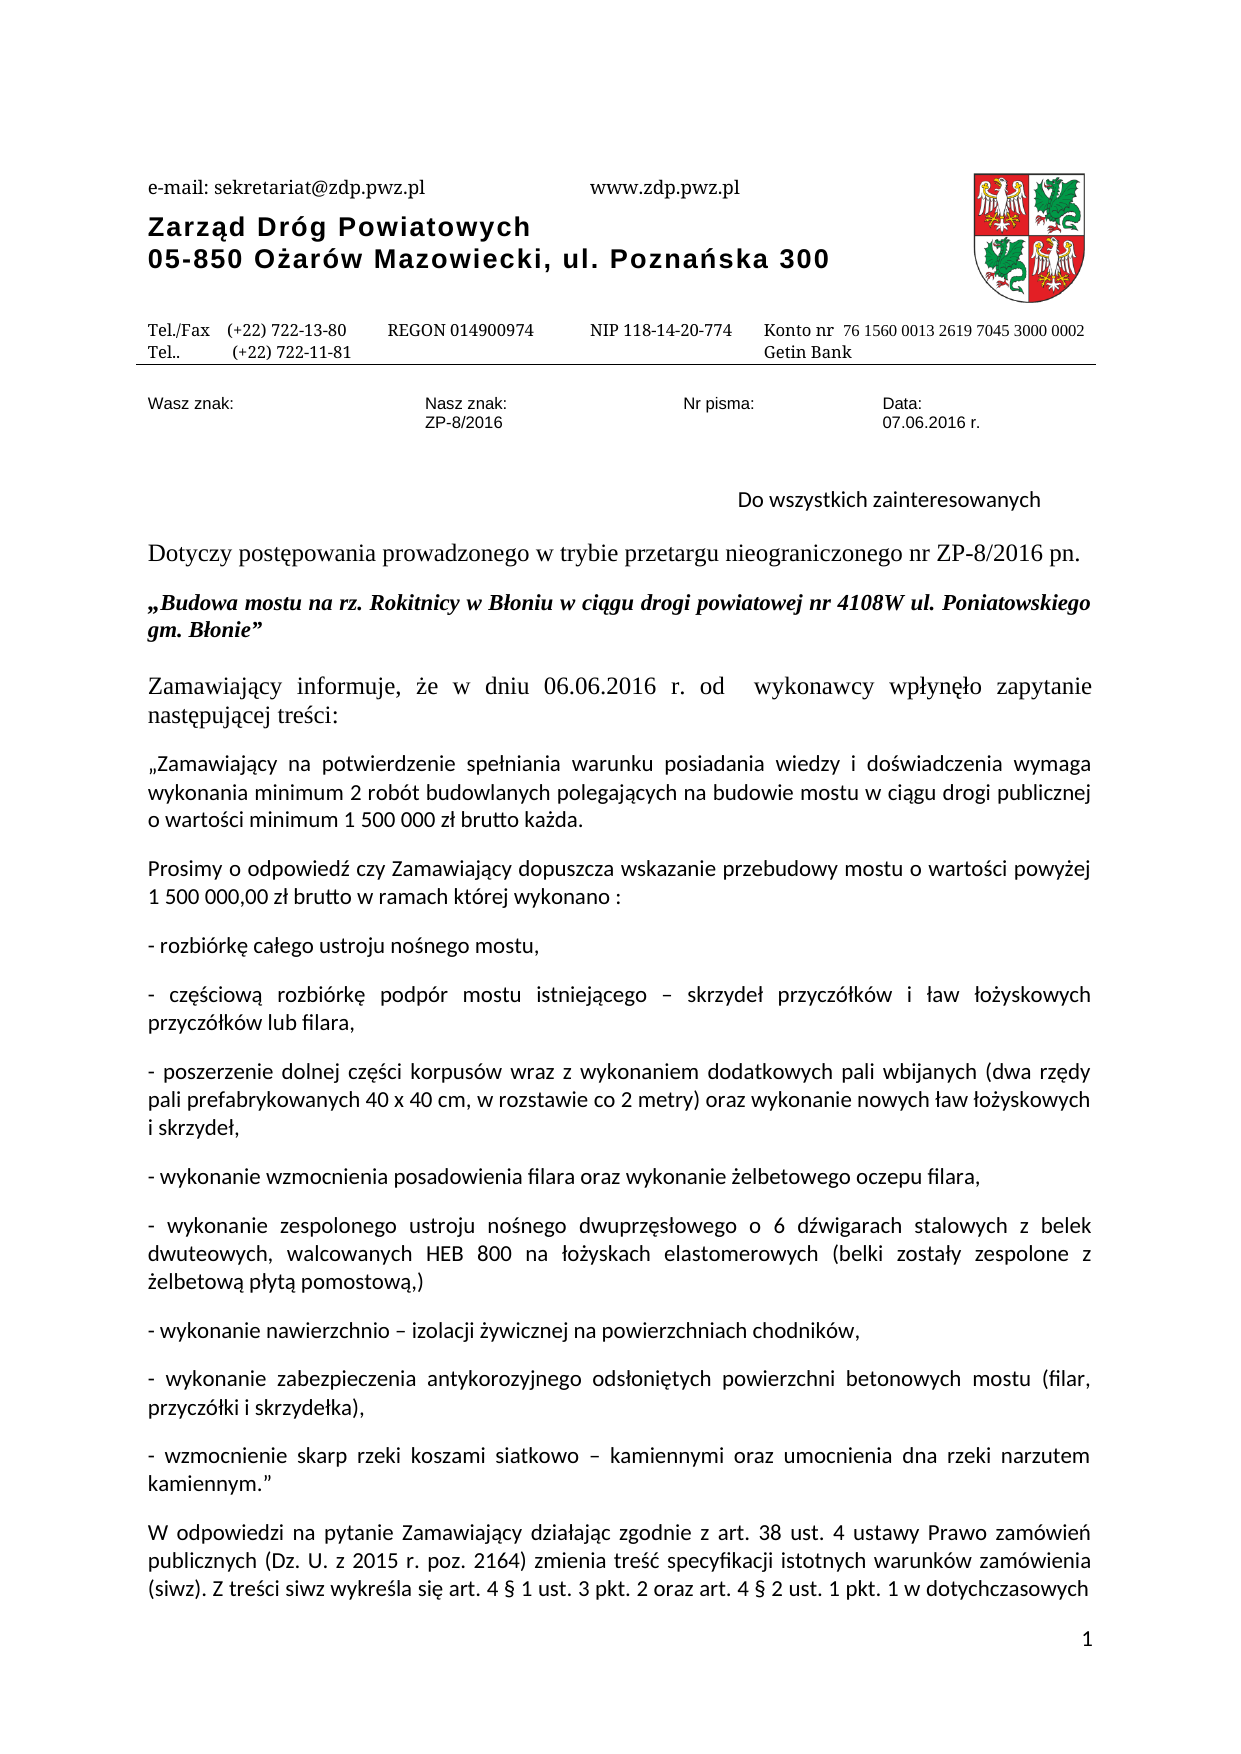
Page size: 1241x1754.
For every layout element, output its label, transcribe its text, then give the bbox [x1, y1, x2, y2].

table_header [860, 174, 1096, 318]
table_cell Zarząd Dróg Powiatowych 05-850 Ożarów Mazowiecki, ul. Poznańska 300 [136, 211, 860, 318]
text Do wszystkich zainteresowanych [664, 485, 1093, 513]
text „Zamawiający na potwierdzenie spełniania warunku posiadania wiedzy i doświadczenia wymaga wykonania minimum 2 robót budowlanych polegających na budowie mostu w ciągu drogi publicznej o wartości minimum 1 500 000 zł brutto każda. [148, 749, 1093, 834]
text - częściową rozbiórkę podpór mostu istniejącego – skrzydeł przyczółków i ław łożyskowych przyczółków lub filara, [148, 980, 1093, 1036]
table_header Nasz znak: Nr pisma: ZP-8/2016 [414, 394, 871, 432]
table_cell NIP 118-14-20-774 [579, 318, 752, 364]
table_cell REGON 014900974 [376, 318, 579, 364]
table_header www.zdp.pwz.pl [579, 174, 860, 211]
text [148, 1518, 1093, 1602]
table_cell Tel./Fax (+22) 722-13-80 Tel.. (+22) 722-11-81 [136, 318, 376, 364]
text „Budowa mostu na rz. Rokitnicy w Błoniu w ciągu drogi powiatowej nr 4108W ul. Poniatowskiego gm. Błonie” [148, 587, 1093, 642]
table_header Wasz znak: [136, 394, 413, 432]
picture [973, 173, 1085, 303]
table_header e-mail: sekretariat@zdp.pwz.pl [136, 174, 579, 211]
text - wykonanie nawierzchnio – izolacji żywicznej na powierzchniach chodników, [148, 1316, 1093, 1344]
text - wykonanie zespolonego ustroju nośnego dwuprzęsłowego o 6 dźwigarach stalowych z belek dwuteowych, walcowanych HEB 800 na łożyskach elastomerowych (belki zostały zespolone z żelbetową płytą pomostową,) [148, 1211, 1093, 1295]
text Zamawiający informuje, że w dniu 06.06.2016 r. od wykonawcy wpłynęło zapytanie następującej treści: [148, 671, 1093, 729]
text - poszerzenie dolnej części korpusów wraz z wykonaniem dodatkowych pali wbijanych (dwa rzędy pali prefabrykowanych 40 x 40 cm, w rozstawie co 2 metry) oraz wykonanie nowych ław łożyskowych i skrzydeł, [148, 1057, 1093, 1141]
text - wykonanie wzmocnienia posadowienia filara oraz wykonanie żelbetowego oczepu filara, [148, 1162, 1093, 1190]
table_cell Konto nr 76 1560 0013 2619 7045 3000 0002 Getin Bank [753, 318, 1096, 364]
text Prosimy o odpowiedź czy Zamawiający dopuszcza wskazanie przebudowy mostu o wartości powyżej 1 500 000,00 zł brutto w ramach której wykonano : [148, 854, 1093, 911]
text Dotyczy postępowania prowadzonego w trybie przetargu nieograniczonego nr ZP-8/2016 pn. [148, 538, 1093, 567]
text - wzmocnienie skarp rzeki koszami siatkowo – kamiennymi oraz umocnienia dna rzeki narzutem kamiennym.” [148, 1441, 1093, 1497]
text - rozbiórkę całego ustroju nośnego mostu, [148, 931, 1093, 959]
text - wykonanie zabezpieczenia antykorozyjnego odsłoniętych powierzchni betonowych mostu (filar, przyczółki i skrzydełka), [148, 1364, 1093, 1421]
table_header Data: 07.06.2016 r. [871, 394, 1096, 432]
